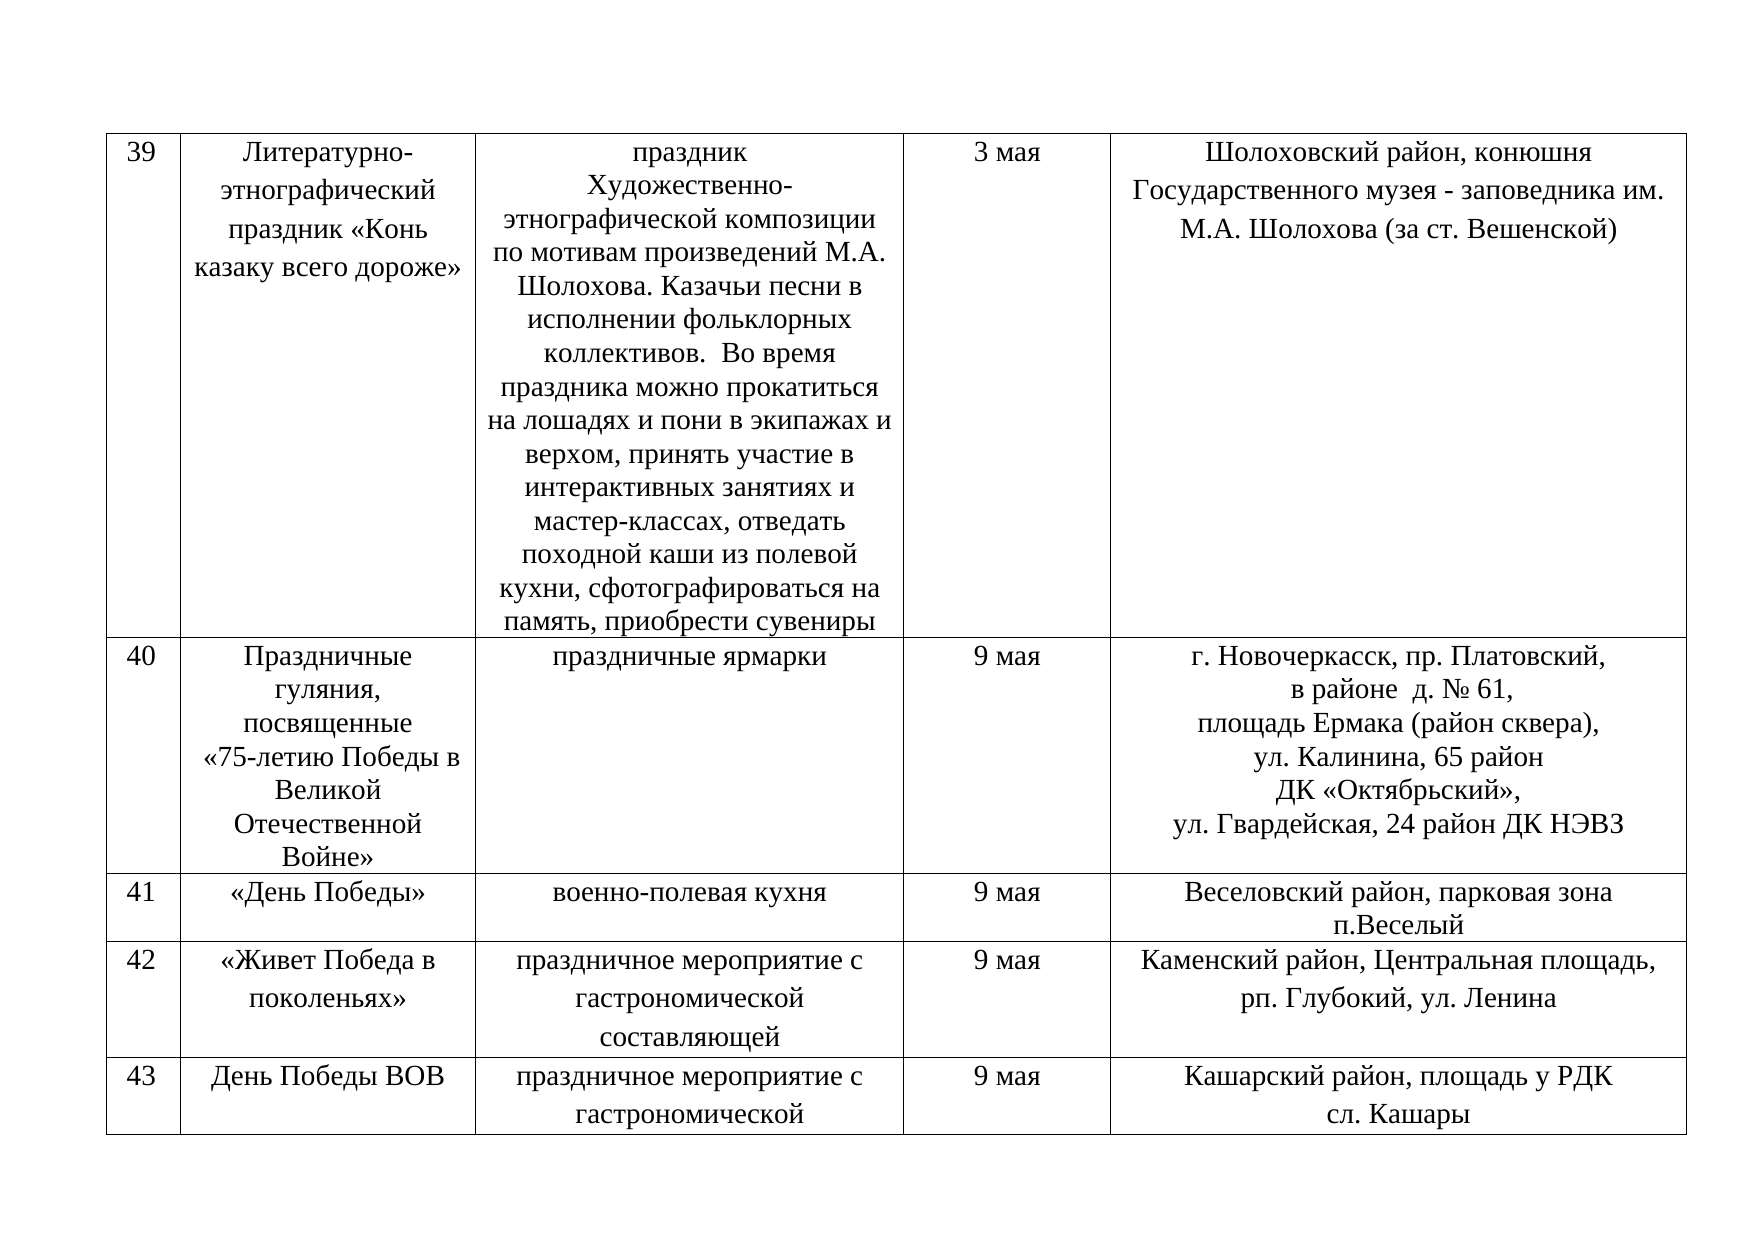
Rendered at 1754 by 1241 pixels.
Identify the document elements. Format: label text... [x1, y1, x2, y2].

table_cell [1111, 1058, 1686, 1133]
table_cell 9 мая [904, 638, 1110, 873]
table_cell военно-полевая кухня [476, 874, 903, 941]
table_cell 9 мая [904, 942, 1110, 1057]
table_cell Праздничные гуляния, посвященные «75-летию Победы в Великой Отечественной Войне» [181, 638, 475, 873]
table_cell «День Победы» [181, 874, 475, 941]
table_cell 9 мая [904, 1058, 1110, 1133]
table_cell Литературно-этнографический праздник «Конь казаку всего дороже» [181, 134, 475, 637]
table_cell [107, 942, 180, 1057]
table_cell [107, 874, 180, 941]
table_cell 3 мая [904, 134, 1110, 637]
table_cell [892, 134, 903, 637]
table_cell праздничные ярмарки [476, 638, 903, 873]
table_cell «Живет Победа в поколеньях» [181, 942, 475, 1057]
table_cell Шолоховский район, конюшня Государственного музея - заповедника им. М.А. Шолохова (за ст. Вешенской) [1111, 134, 1686, 637]
table_cell г. Новочеркасск, пр. Платовский, в районе д. № 61, площадь Ермака (район сквера), ул. Калинина, 65 район ДК «Октябрьский», ул. Гвардейская, 24 район ДК НЭВЗ [1111, 638, 1686, 873]
table_cell Каменский район, Центральная площадь, рп. Глубокий, ул. Ленина [1111, 942, 1686, 1057]
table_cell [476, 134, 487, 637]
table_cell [476, 942, 903, 1057]
table_cell [107, 1058, 180, 1133]
table_cell День Победы ВОВ [181, 1058, 475, 1133]
table_cell 9 мая [904, 874, 1110, 941]
table_cell Веселовский район, парковая зона п.Веселый [1111, 874, 1686, 941]
table_cell [107, 638, 180, 873]
table_cell [107, 134, 180, 637]
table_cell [476, 1058, 903, 1133]
